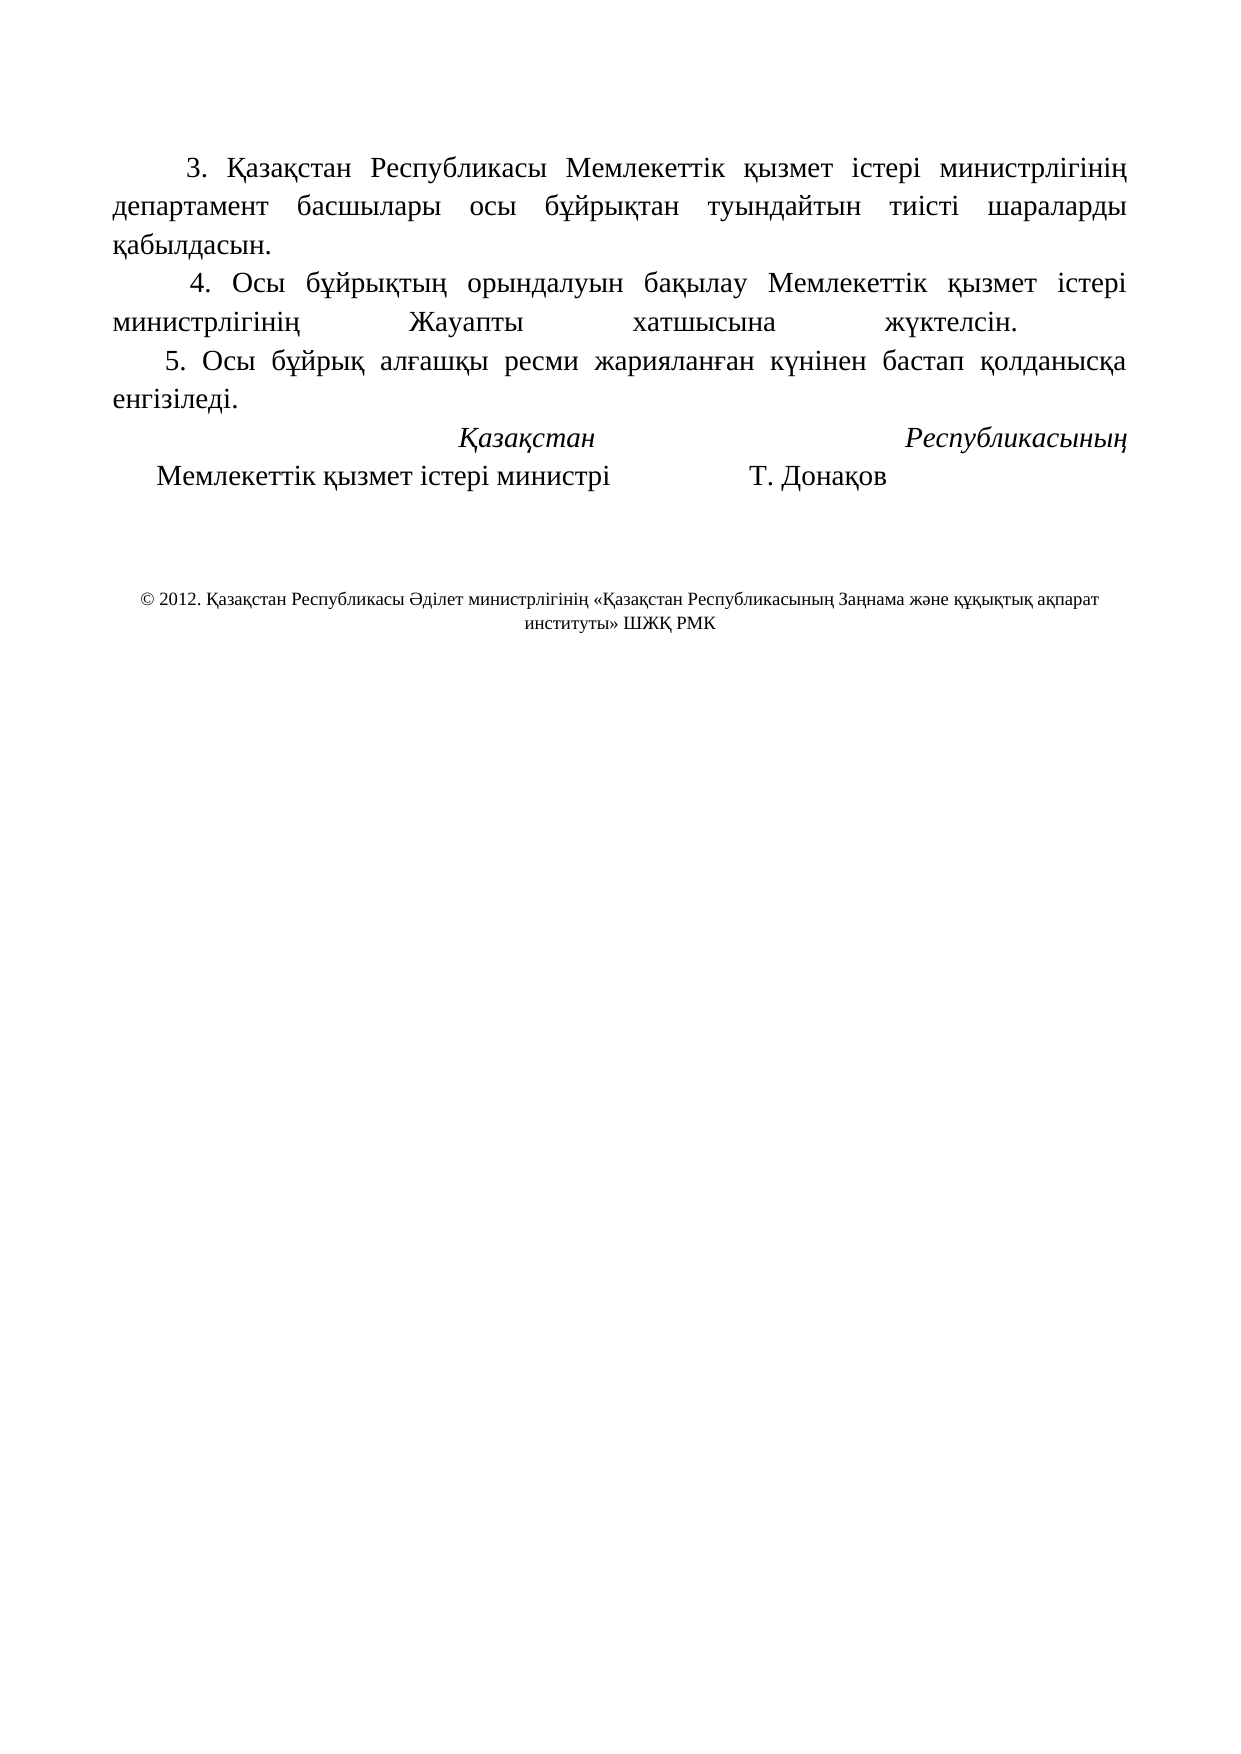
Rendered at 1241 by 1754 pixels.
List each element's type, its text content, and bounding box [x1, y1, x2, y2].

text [112, 150, 1128, 415]
text © 2012. Қазақстан Республикасы Әділет министрлігінің «Қазақстан Республикасының Заңнама және құқықтық ақпарат институты» ШЖҚ РМК [112, 587, 1128, 634]
text Қазақстан Республикасының Мемлекеттік қызмет істері министрі Т. Донақов [112, 420, 1128, 492]
